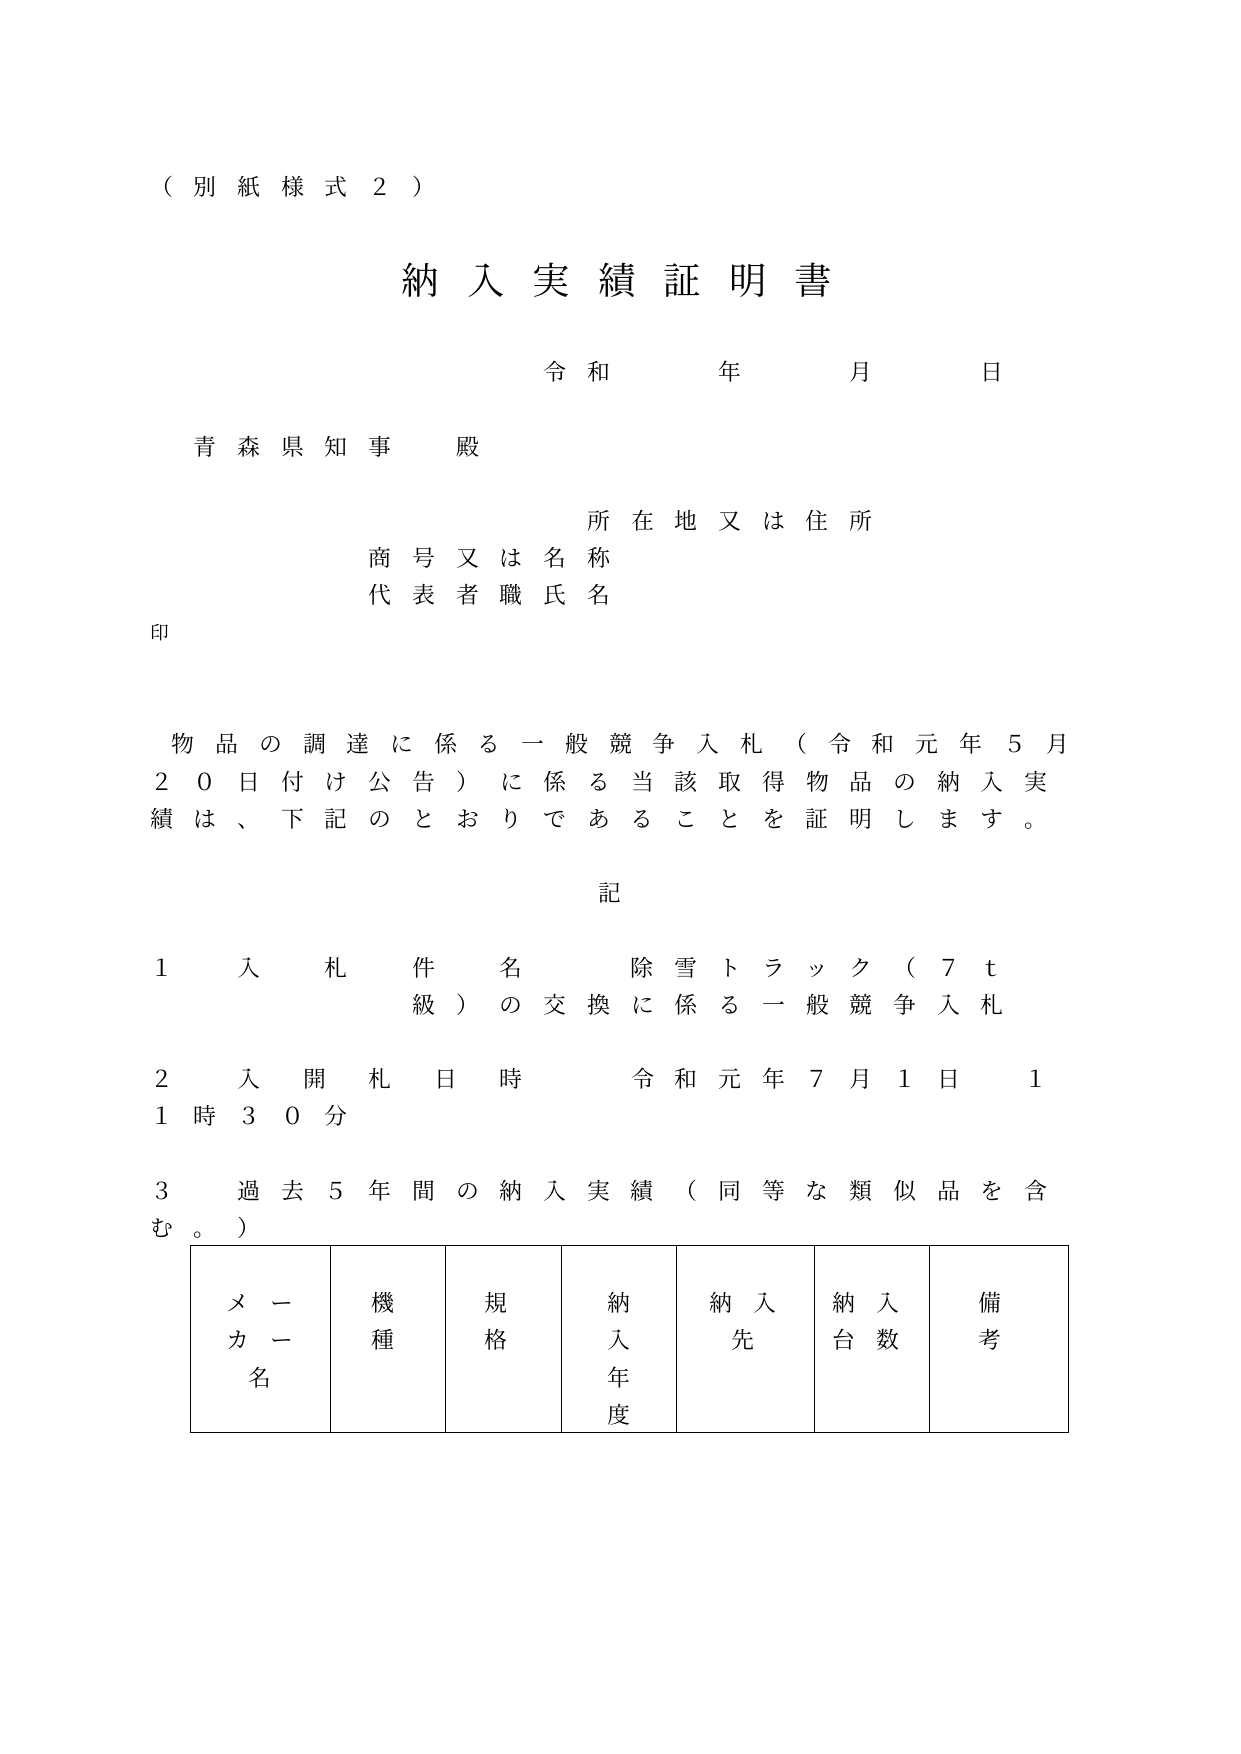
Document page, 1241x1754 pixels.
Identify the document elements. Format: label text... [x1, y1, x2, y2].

text １ 入 札 件 名 除雪トラック（７ｔ級）の交換に係る一般競争入札 [150, 947, 1090, 1022]
table_header 機 種 [331, 1246, 445, 1432]
table_header 納入年度 [562, 1246, 676, 1432]
text 納 入 実 績 証 明 書 [150, 241, 1090, 315]
text 青森県知事 殿 [150, 427, 1090, 464]
text 令和 年 月 日 [150, 352, 1090, 390]
text 所在地又は住所 [150, 501, 1090, 538]
text ３ 過去５年間の納入実績（同等な類似品を含む。） [150, 1171, 1090, 1245]
text 代表者職氏名 印 [150, 576, 1090, 650]
table_header 備 考 [930, 1246, 1068, 1432]
table_header 納入先 [677, 1246, 814, 1432]
table_header 規 格 [446, 1246, 561, 1432]
text 記 [150, 873, 1090, 910]
table_header 納入台数 [815, 1246, 929, 1432]
text （別紙様式２） [150, 167, 1090, 204]
text ２ 入 開 札 日 時 令和元年７月１日 １１時３０分 [150, 1059, 1090, 1133]
text 商号又は名称 [150, 538, 1090, 576]
text 物品の調達に係る一般競争入札（令和元年５月２０日付け公告）に係る当該取得物品の納入実績は、下記のとおりであることを証明します。 [150, 724, 1090, 836]
table_header メーカー名 [191, 1246, 330, 1432]
